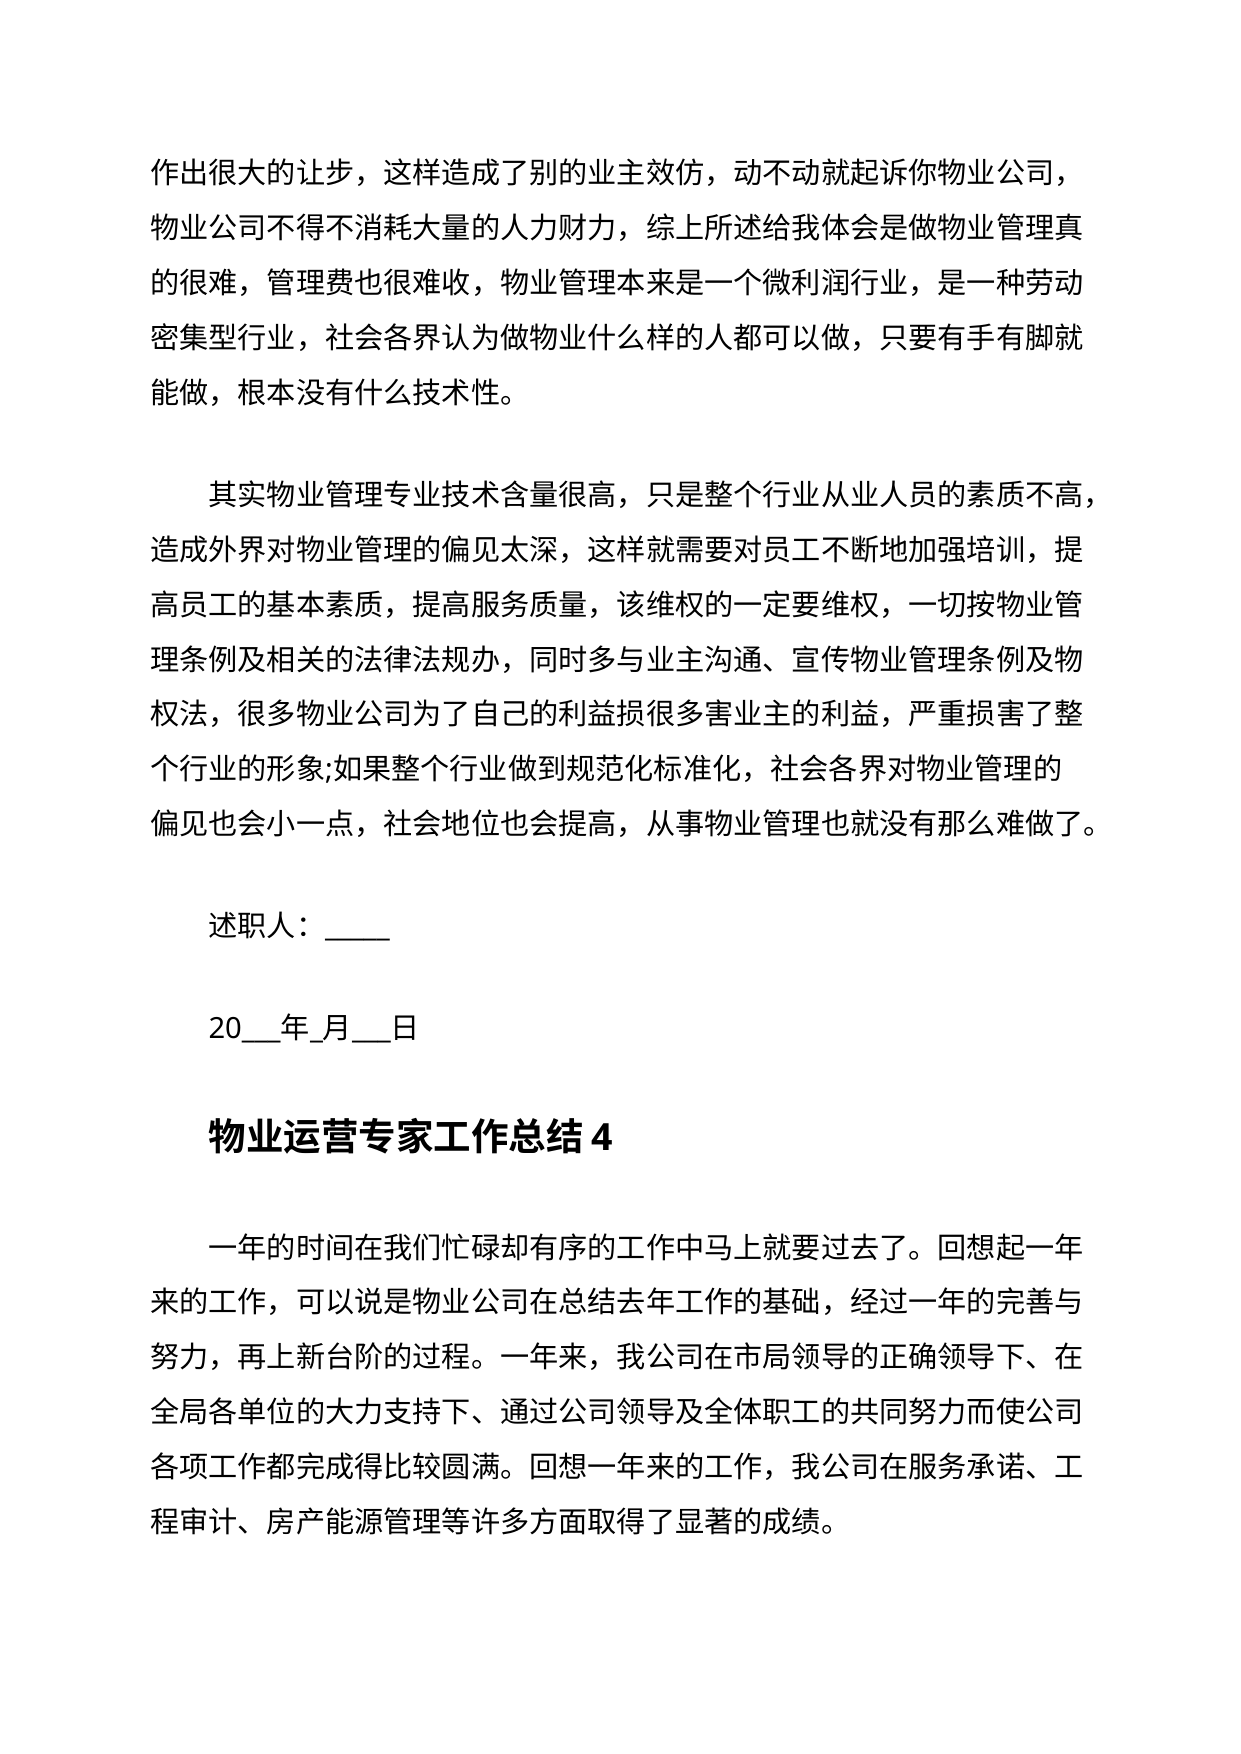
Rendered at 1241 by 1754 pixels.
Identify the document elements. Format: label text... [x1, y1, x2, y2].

text 述职人：_____ [150, 903, 1090, 945]
text 物业运营专家工作总结4 [150, 1107, 1090, 1161]
text 20___年_月___日 [150, 1004, 1090, 1047]
text 其实物业管理专业技术含量很高，只是整个行业从业人员的素质不高，造成外界对物业管理的偏见太深，这样就需要对员工不断地加强培训，提高员工的基本素质，提高服务质量，该维权的一定要维权，一切按物业管理条例及相关的法律法规办，同时多与业主沟通、宣传物业管理条例及物权法，很多物业公司为了自己的利益损很多害业主的利益，严重损害了整个行业的形象;如果整个行业做到规范化标准化，社会各界对物业管理的偏见也会小一点，社会地位也会提高，从事物业管理也就没有那么难做了。 [150, 471, 1090, 843]
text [150, 150, 1090, 412]
text 一年的时间在我们忙碌却有序的工作中马上就要过去了。回想起一年来的工作，可以说是物业公司在总结去年工作的基础，经过一年的完善与努力，再上新台阶的过程。一年来，我公司在市局领导的正确领导下、在全局各单位的大力支持下、通过公司领导及全体职工的共同努力而使公司各项工作都完成得比较圆满。回想一年来的工作，我公司在服务承诺、工程审计、房产能源管理等许多方面取得了显著的成绩。 [150, 1224, 1090, 1541]
